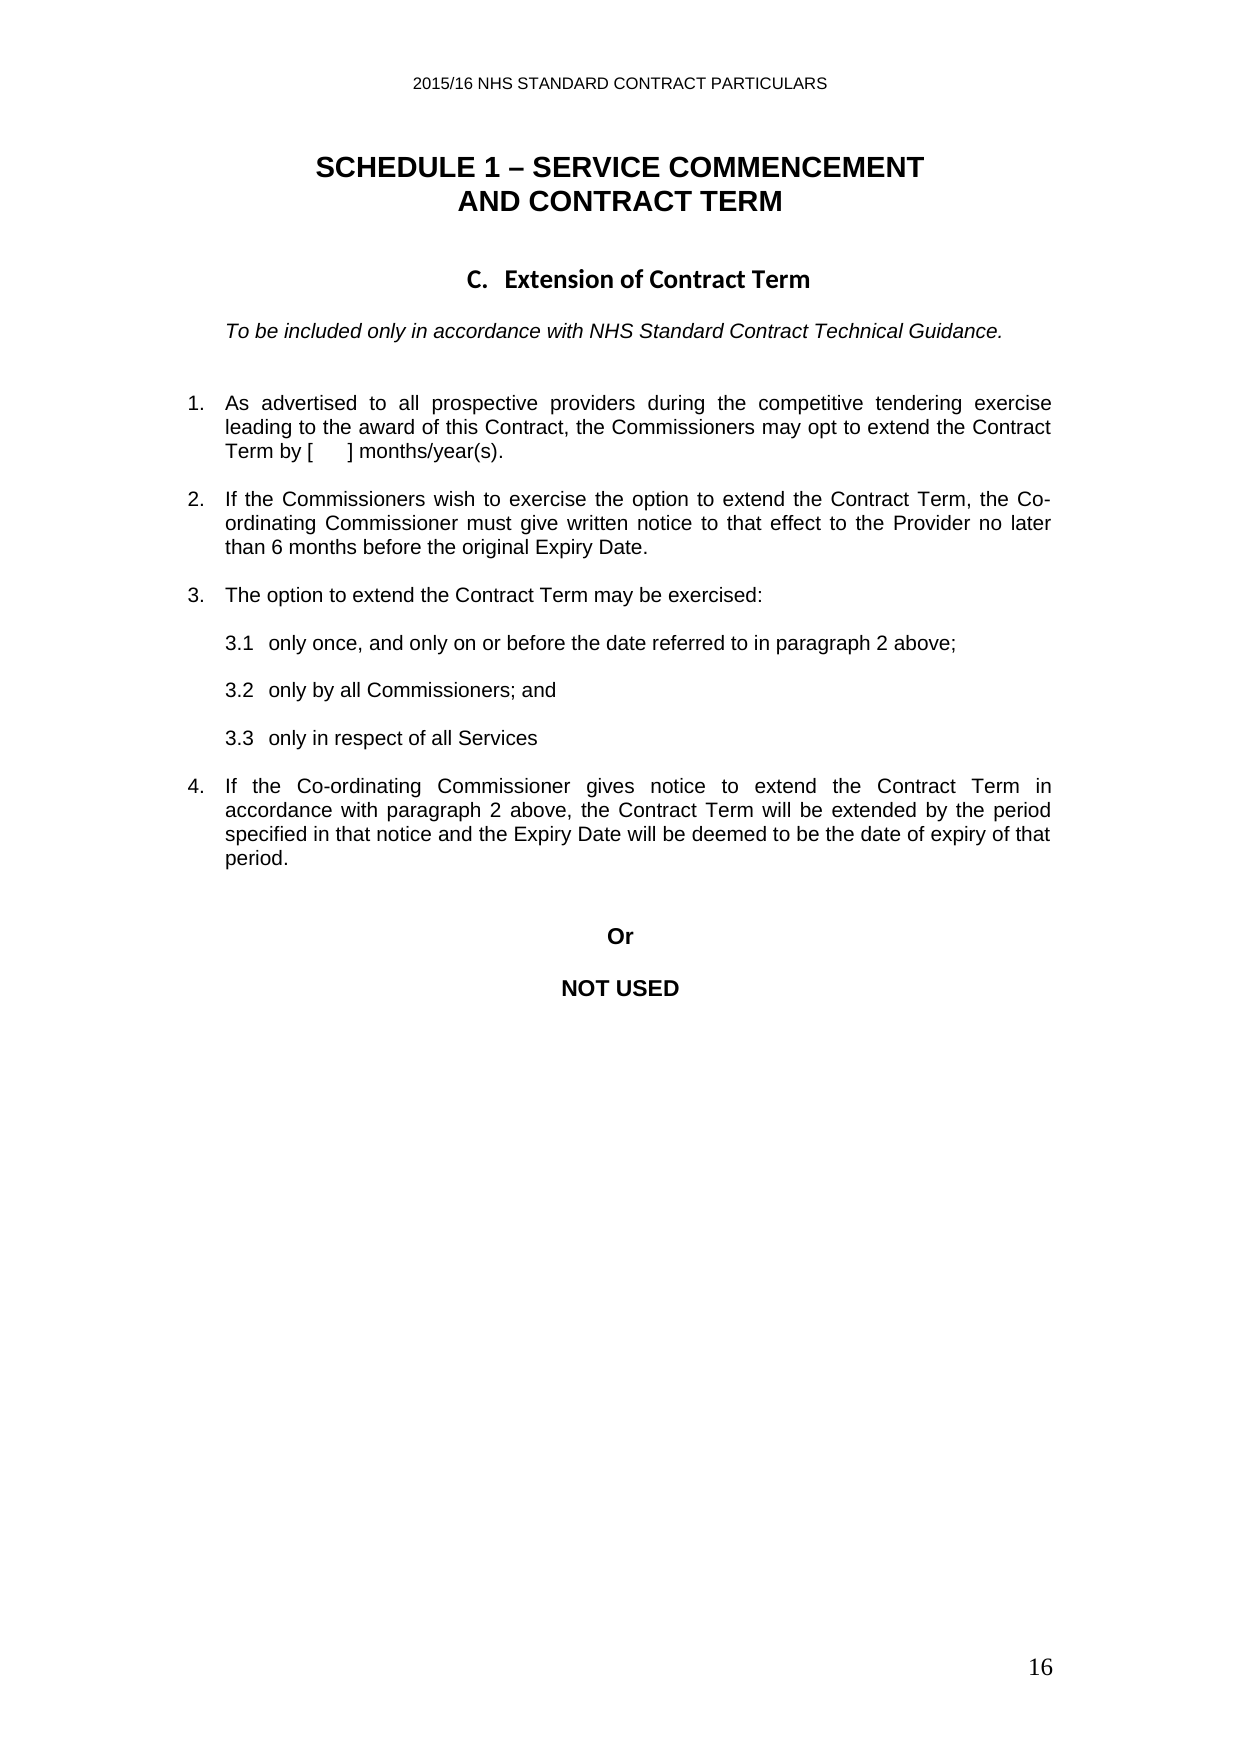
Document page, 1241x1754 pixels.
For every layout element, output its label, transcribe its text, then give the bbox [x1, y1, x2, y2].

list only once, and only on or before the date referred to in paragraph 2 above; [225, 630, 1053, 654]
list only by all Commissioners; and [225, 678, 1053, 702]
text SCHEDULE 1 – SERVICE COMMENCEMENT [187, 150, 1053, 183]
list Or [187, 923, 1053, 949]
text AND CONTRACT TERM [187, 183, 1053, 217]
list If the Commissioners wish to exercise the option to extend the Contract Term, the Co-ordinating Commissioner must give written notice to that effect to the Provider no later than 6 months before the original Expiry Date. [187, 487, 1053, 558]
subtitle Extension of Contract Term [225, 262, 1053, 295]
list The option to extend the Contract Term may be exercised: [187, 582, 1053, 606]
list NOT USED [187, 975, 1053, 1002]
list As advertised to all prospective providers during the competitive tendering exercise leading to the award of this Contract, the Commissioners may opt to extend the Contract Term by [ ] months/year(s). [187, 391, 1053, 463]
list If the Co-ordinating Commissioner gives notice to extend the Contract Term in accordance with paragraph 2 above, the Contract Term will be extended by the period specified in that notice and the Expiry Date will be deemed to be the date of expiry of that period. [187, 774, 1053, 870]
list To be included only in accordance with NHS Standard Contract Technical Guidance. [225, 319, 1053, 343]
list only in respect of all Services [225, 726, 1053, 750]
